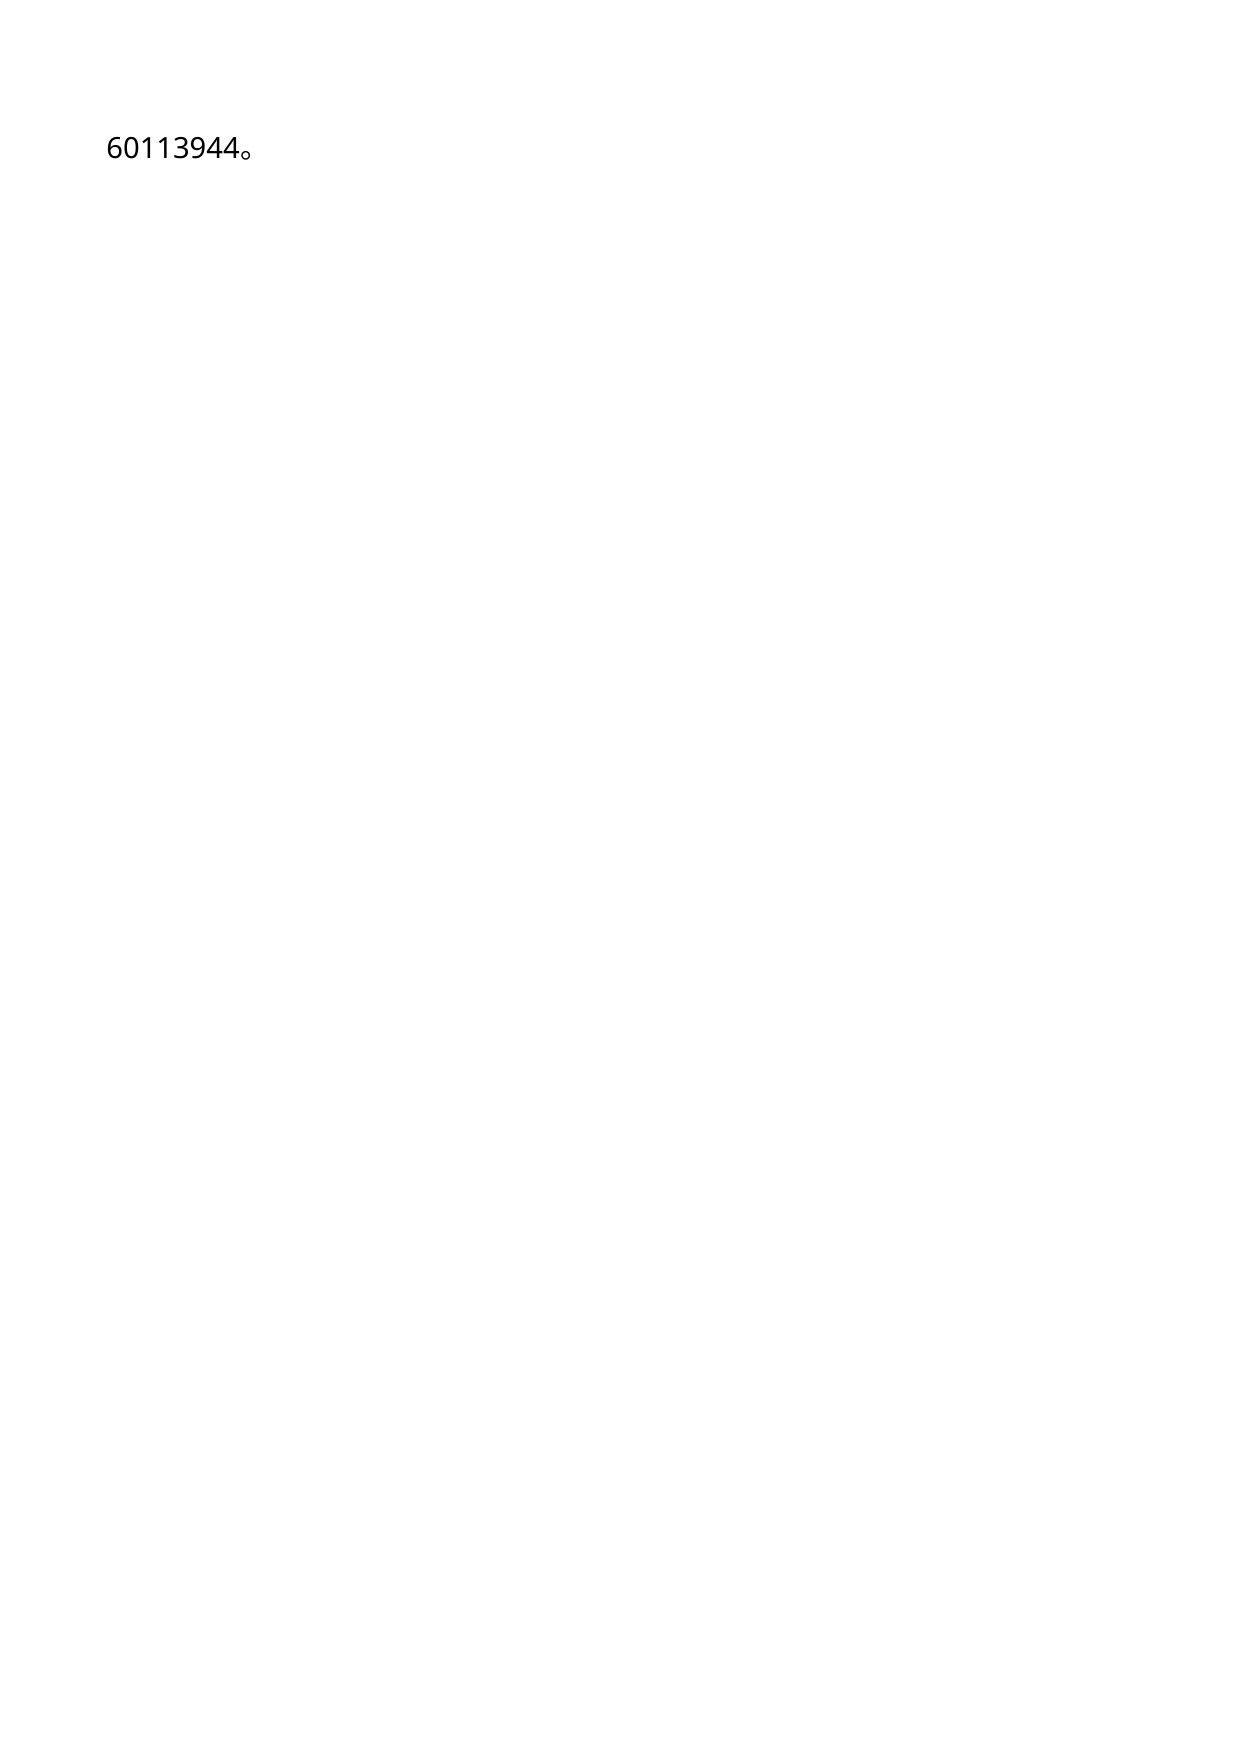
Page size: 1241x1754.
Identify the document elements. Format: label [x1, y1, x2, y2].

text [106, 113, 1134, 178]
